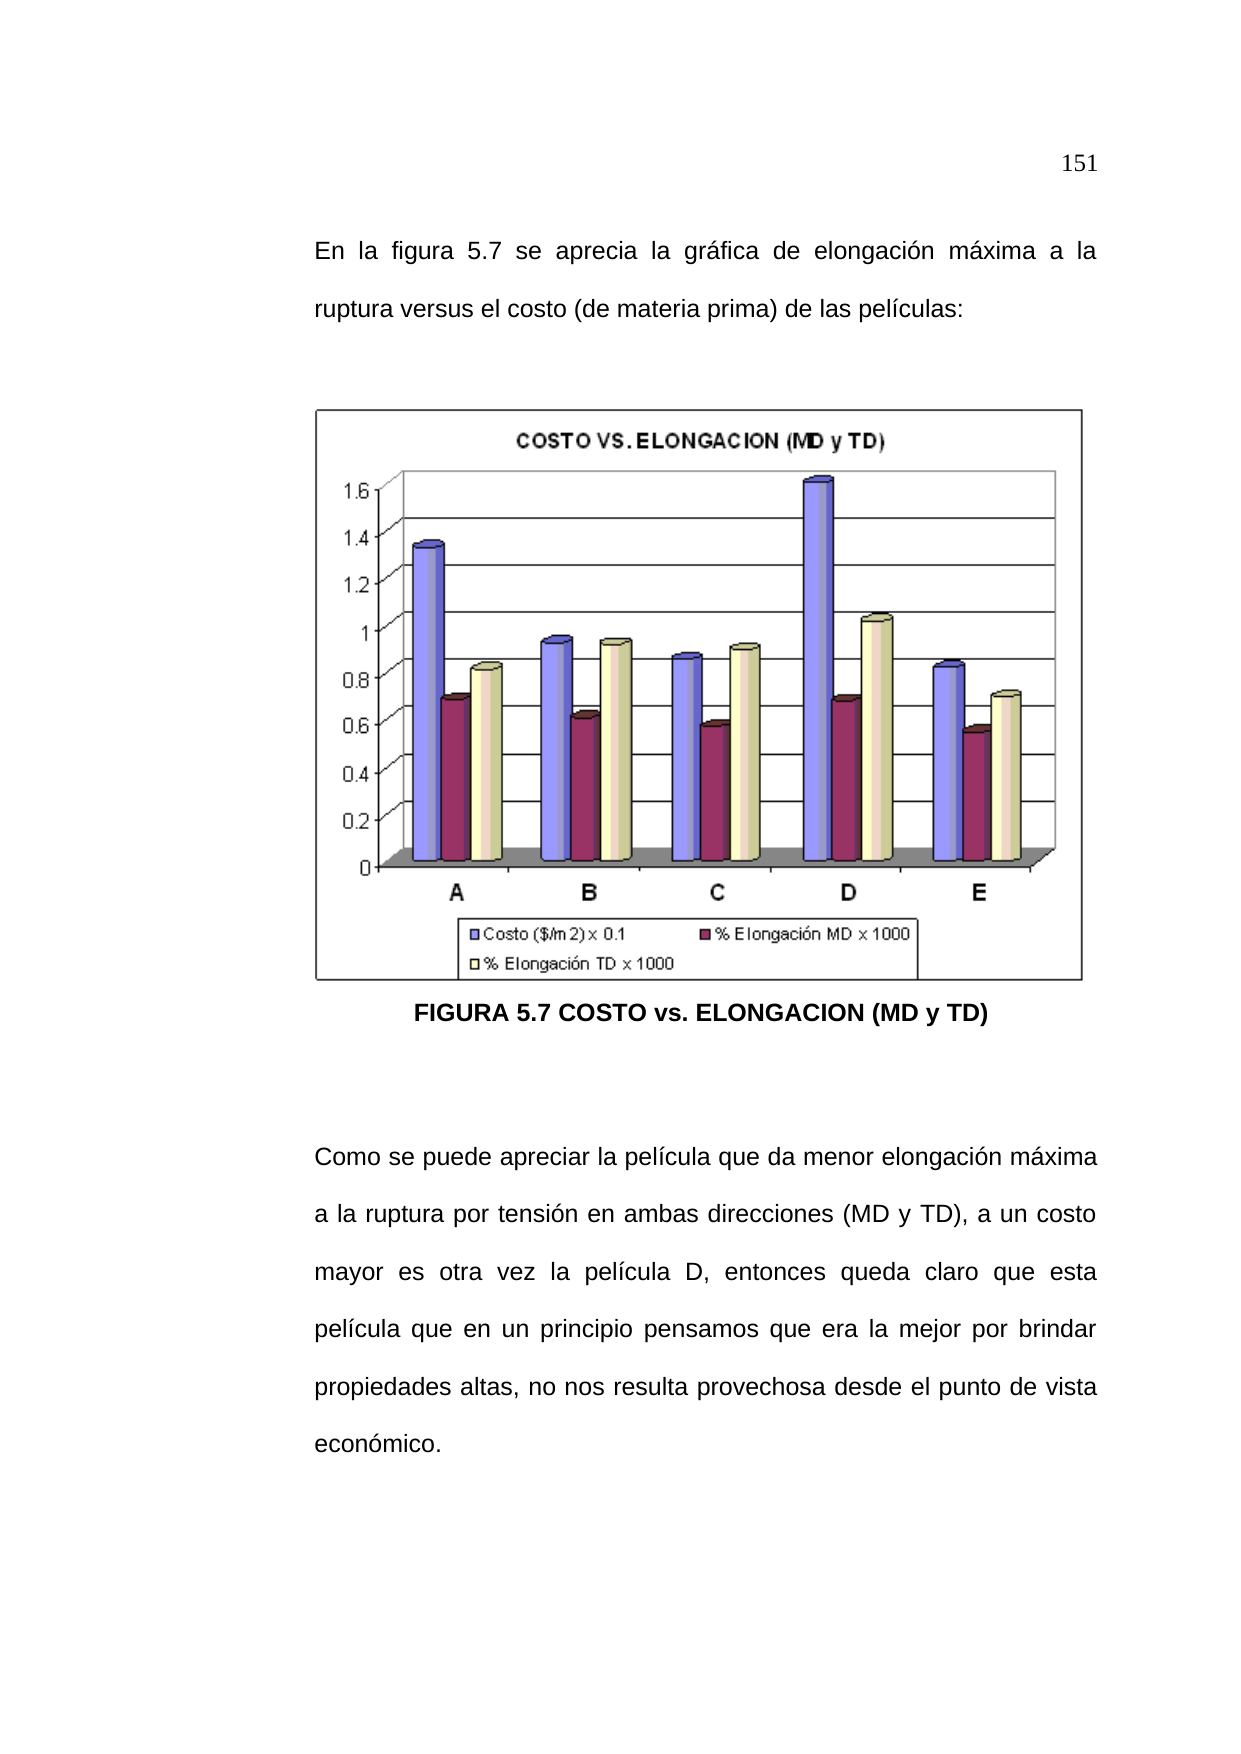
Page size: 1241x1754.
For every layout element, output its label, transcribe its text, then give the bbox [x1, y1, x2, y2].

picture [314, 408, 1085, 984]
text Como se puede apreciar la película que da menor elongación máxima a la ruptura por tensión en ambas direcciones (MD y TD), a un costo mayor es otra vez la película D, entonces queda claro que esta película que en un principio pensamos que era la mejor por brindar propiedades altas, no nos resulta provechosa desde el punto de vista económico. [314, 1142, 1098, 1458]
text En la figura 5.7 se aprecia la gráfica de elongación máxima a la ruptura versus el costo (de materia prima) de las películas: [314, 236, 1098, 322]
text FIGURA 5.7 COSTO vs. ELONGACION (MD y TD) [256, 998, 1098, 1027]
